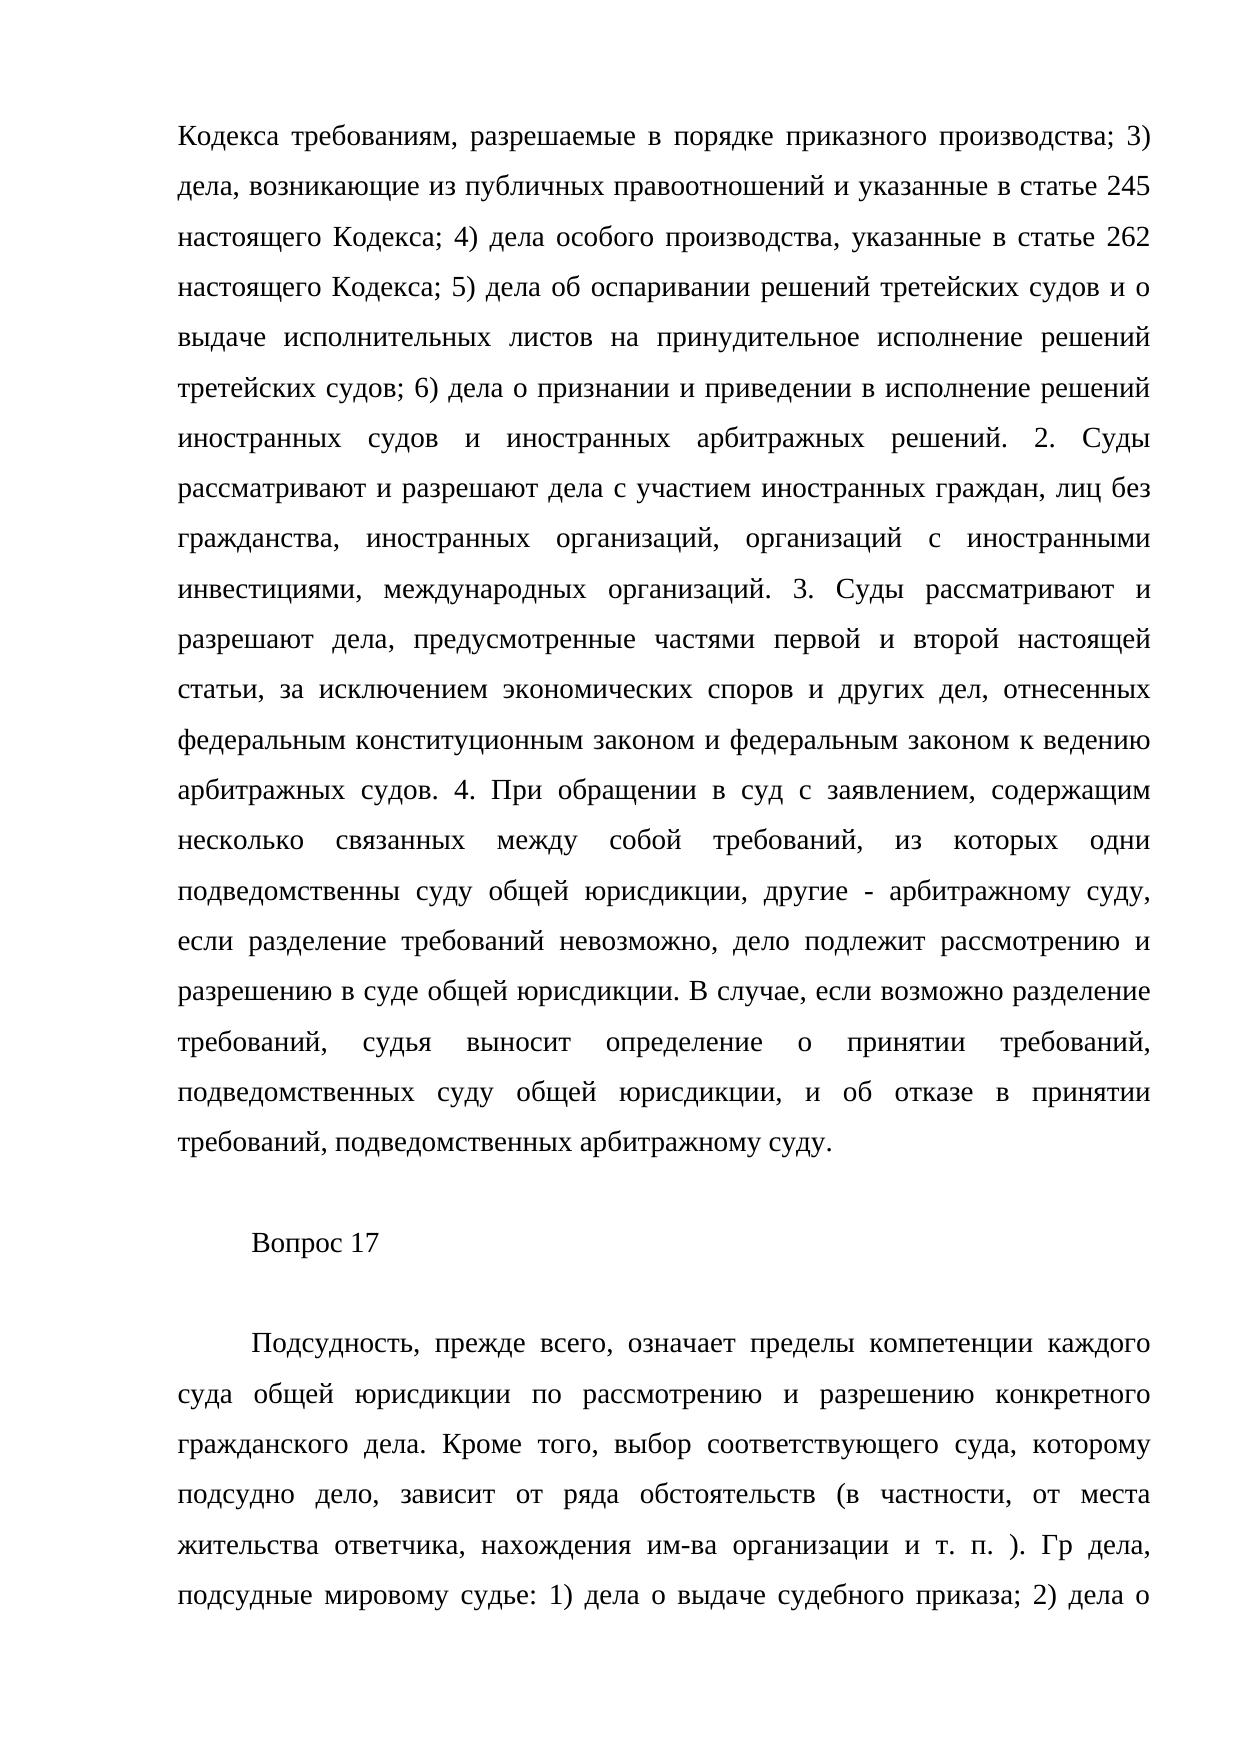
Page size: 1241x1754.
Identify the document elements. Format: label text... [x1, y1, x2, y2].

text Вопрос 17 [177, 1225, 1152, 1258]
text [177, 1326, 1152, 1611]
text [177, 118, 1152, 1158]
